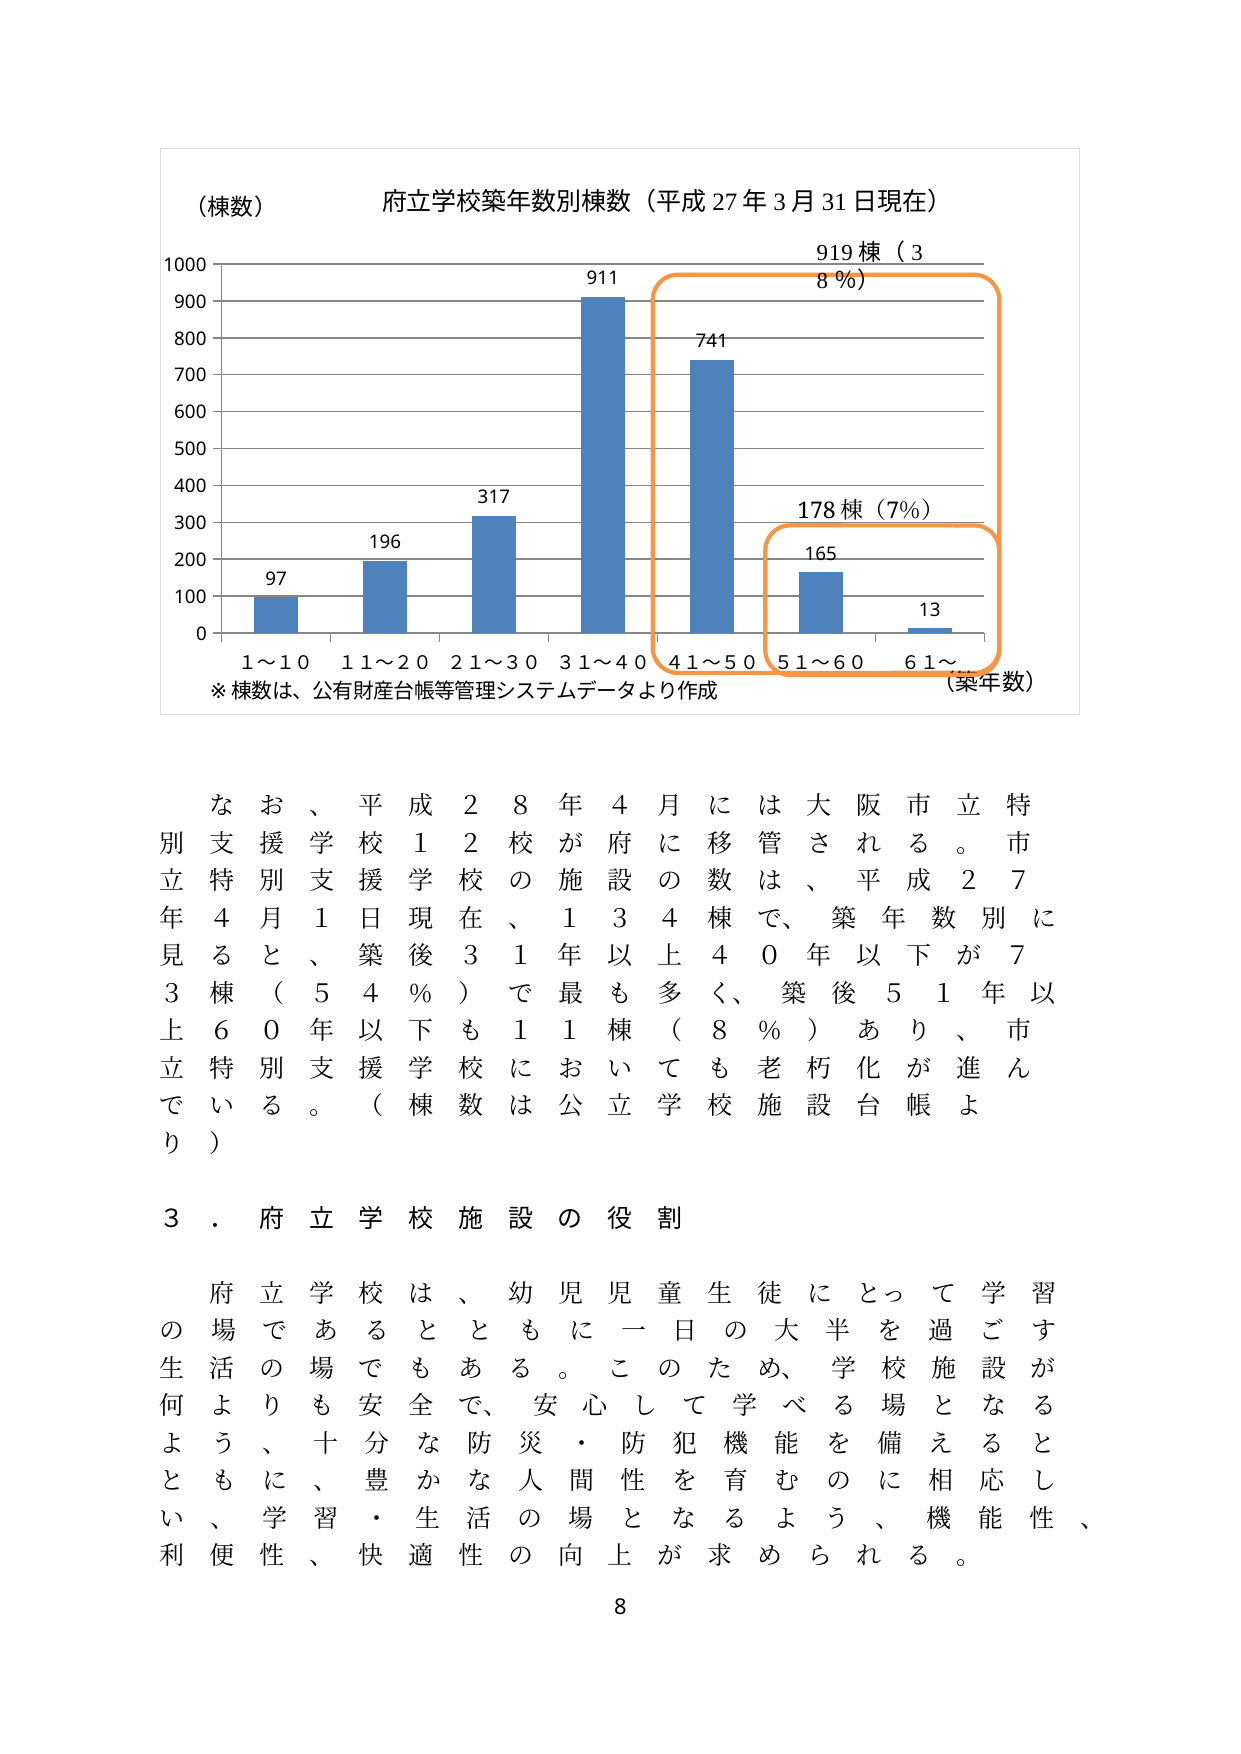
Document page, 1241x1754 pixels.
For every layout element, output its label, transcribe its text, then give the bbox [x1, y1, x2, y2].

text ３．府立学校施設の役割 [159, 1198, 1081, 1235]
text 府立学校は、幼児児童生徒にとって学習の場であるとともに一日の大半を過ごす生活の場でもある。このため、学校施設が何よりも安全で、安心して学べる場となるよう、十分な防災・防犯機能を備えるとともに、豊かな人間性を育むのに相応しい、学習・生活の場となるよう、機能性、利便性、快適性の向上が求められる。 [159, 1273, 1081, 1573]
text なお、平成２８年４月には大阪市立特別支援学校１２校が府に移管される。市立特別支援学校の施設の数は、平成２７年４月１日現在、１３４棟で、築年数別に見ると、築後３１年以上４０年以下が７３棟（５４％）で最も多く、築後５１年以上６０年以下も１１棟（８％）あり、市立特別支援学校においても老朽化が進んでいる。（棟数は公立学校施設台帳より） [159, 785, 1081, 1160]
